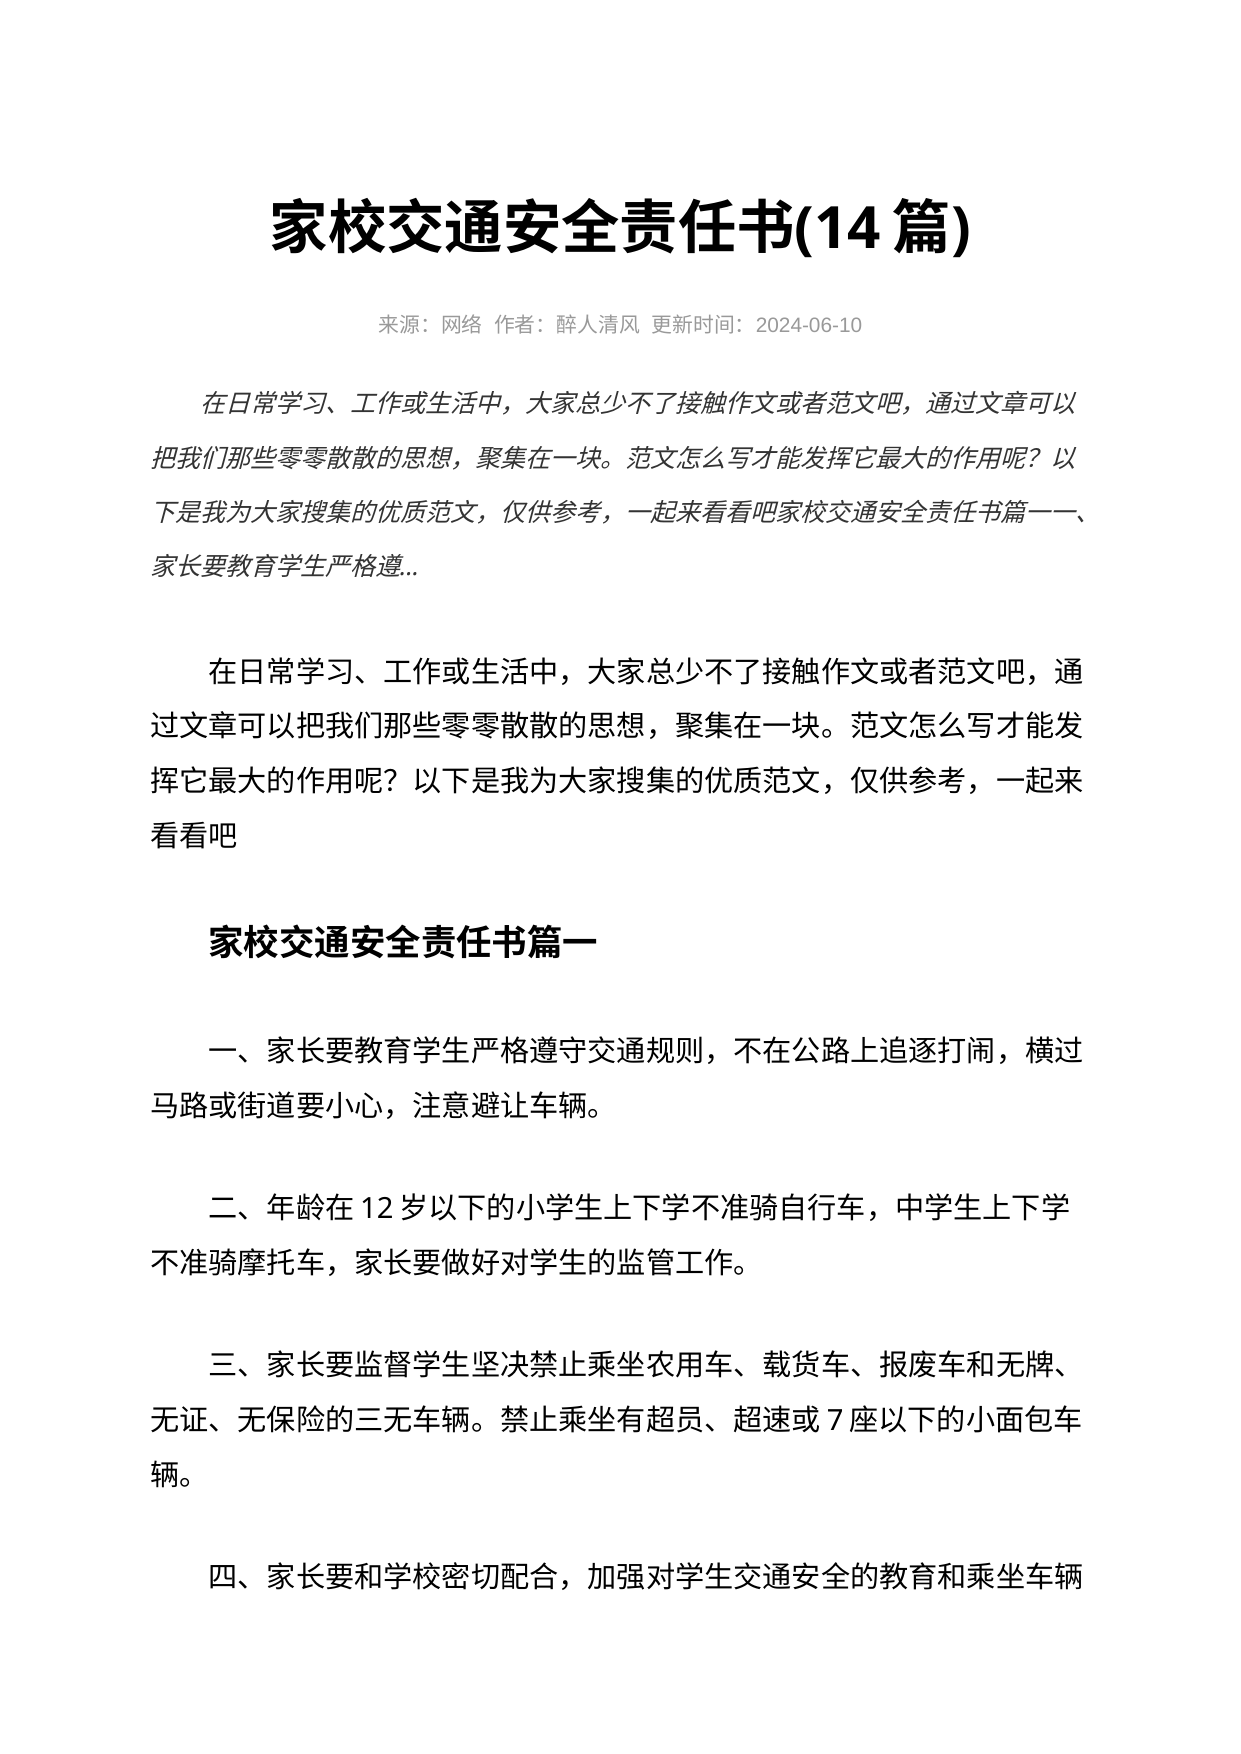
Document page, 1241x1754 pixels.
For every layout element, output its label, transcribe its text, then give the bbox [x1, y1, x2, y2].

subtitle 家校交通安全责任书(14篇) [150, 181, 1090, 266]
text 家校交通安全责任书篇一 [150, 914, 1090, 966]
text 三、家长要监督学生坚决禁止乘坐农用车、载货车、报废车和无牌、无证、无保险的三无车辆。禁止乘坐有超员、超速或7座以下的小面包车辆。 [150, 1341, 1090, 1494]
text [150, 1553, 1090, 1595]
text 在日常学习、工作或生活中，大家总少不了接触作文或者范文吧，通过文章可以把我们那些零零散散的思想，聚集在一块。范文怎么写才能发挥它最大的作用呢？以下是我为大家搜集的优质范文，仅供参考，一起来看看吧家校交通安全责任书篇一一、家长要教育学生严格遵... [150, 384, 1090, 583]
text 一、家长要教育学生严格遵守交通规则，不在公路上追逐打闹，横过马路或街道要小心，注意避让车辆。 [150, 1028, 1090, 1125]
text 来源：网络 作者：醉人清风 更新时间：2024-06-10 [150, 313, 1090, 337]
text 二、年龄在12岁以下的小学生上下学不准骑自行车，中学生上下学不准骑摩托车，家长要做好对学生的监管工作。 [150, 1185, 1090, 1282]
text 在日常学习、工作或生活中，大家总少不了接触作文或者范文吧，通过文章可以把我们那些零零散散的思想，聚集在一块。范文怎么写才能发挥它最大的作用呢？以下是我为大家搜集的优质范文，仅供参考，一起来看看吧 [150, 648, 1090, 855]
